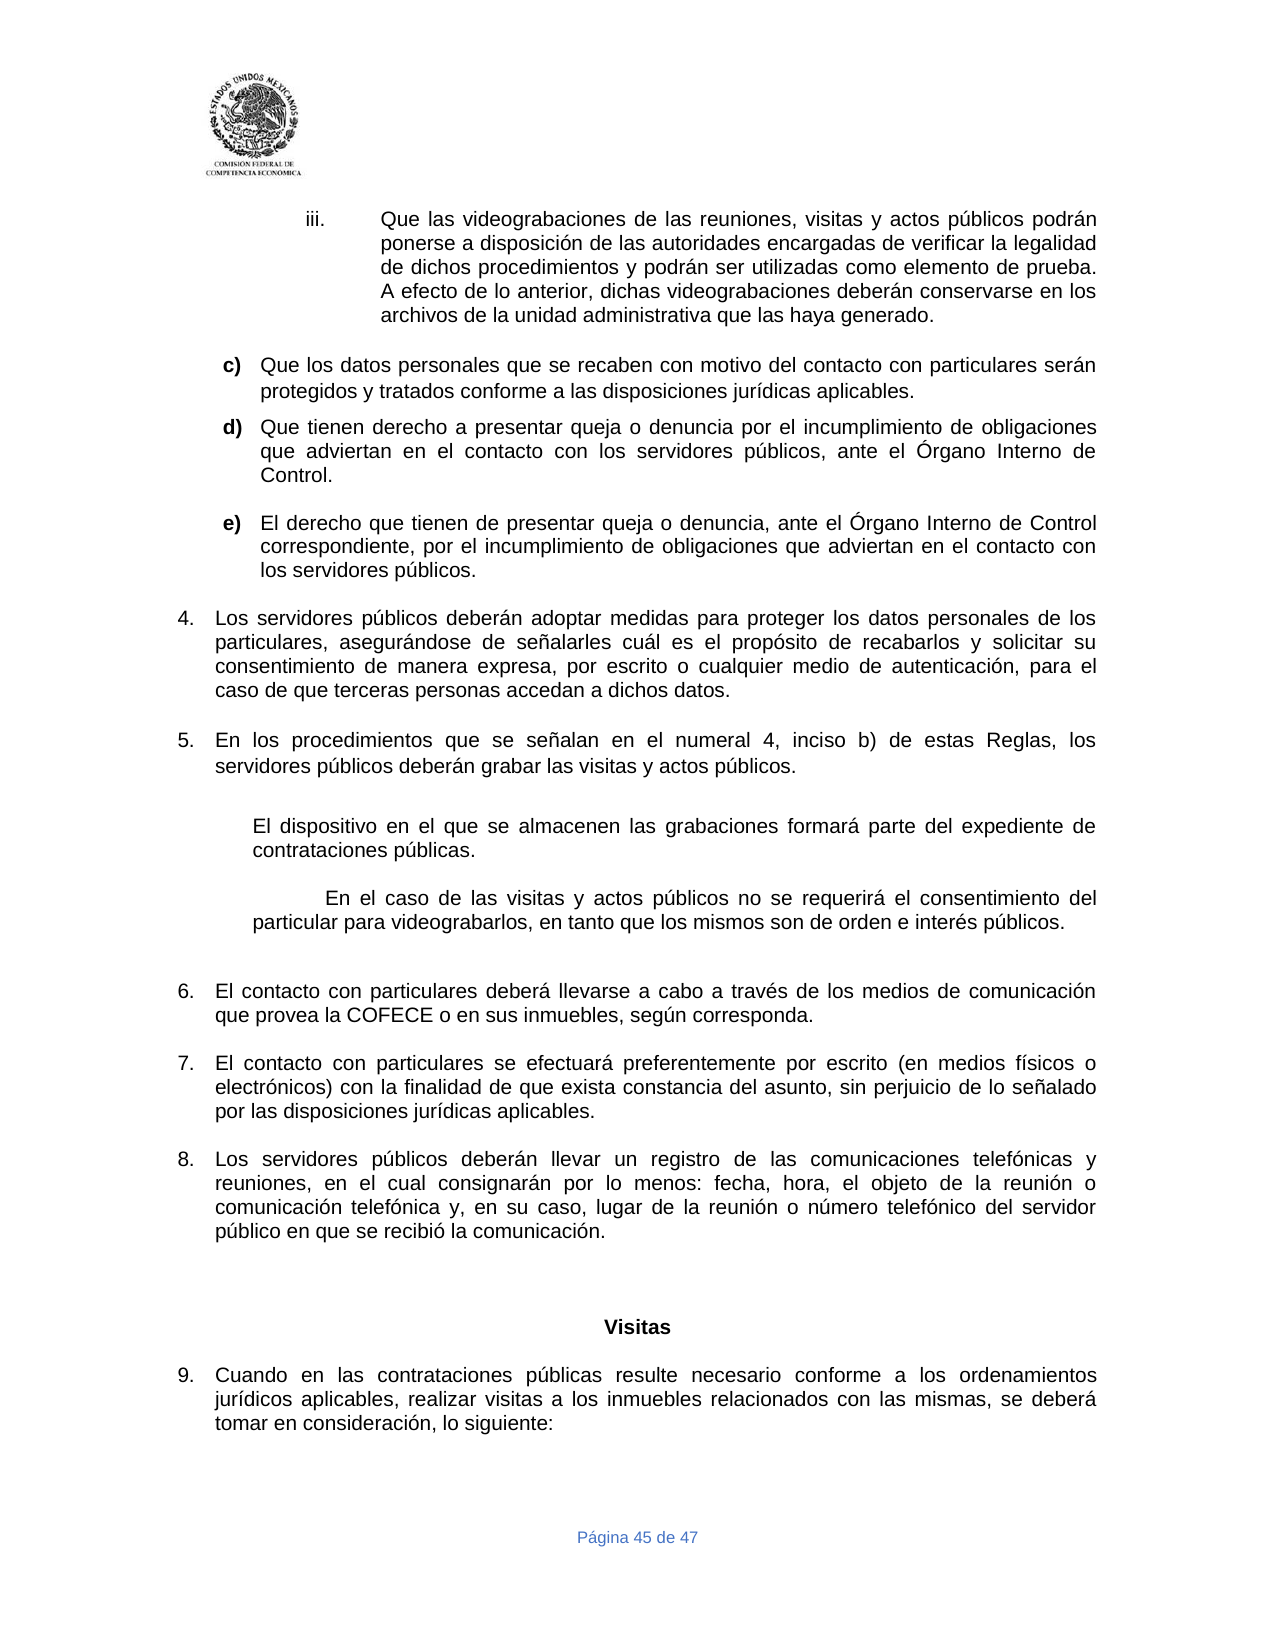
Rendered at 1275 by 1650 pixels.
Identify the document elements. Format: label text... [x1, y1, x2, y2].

list Que los datos personales que se recaben con motivo del contacto con particulares serán protegidos y tratados conforme a las disposiciones jurídicas aplicables. [223, 351, 1098, 404]
picture [188, 73, 322, 179]
text En el caso de las visitas y actos públicos no se requerirá el consentimiento del particular para videograbarlos, en tanto que los mismos son de orden e interés públicos. [207, 886, 1098, 933]
list Los servidores públicos deberán adoptar medidas para proteger los datos personales de los particulares, asegurándose de señalarles cuál es el propósito de recabarlos y solicitar su consentimiento de manera expresa, por escrito o cualquier medio de autenticación, para el caso de que terceras personas accedan a dichos datos. [177, 606, 1098, 702]
list Que las videograbaciones de las reuniones, visitas y actos públicos podrán ponerse a disposición de las autoridades encargadas de verificar la legalidad de dichos procedimientos y podrán ser utilizadas como elemento de prueba. A efecto de lo anterior, dichas videograbaciones deberán conservarse en los archivos de la unidad administrativa que las haya generado. [305, 207, 1098, 327]
list Que tienen derecho a presentar queja o denuncia por el incumplimiento de obligaciones que adviertan en el contacto con los servidores públicos, ante el Órgano Interno de Control. [223, 414, 1098, 486]
list El contacto con particulares deberá llevarse a cabo a través de los medios de comunicación que provea la COFECE o en sus inmuebles, según corresponda. [177, 979, 1098, 1027]
list El derecho que tienen de presentar queja o denuncia, ante el Órgano Interno de Control correspondiente, por el incumplimiento de obligaciones que adviertan en el contacto con los servidores públicos. [223, 510, 1098, 582]
list En los procedimientos que se señalan en el numeral 4, inciso b) de estas Reglas, los servidores públicos deberán grabar las visitas y actos públicos. [177, 726, 1098, 779]
text Visitas [177, 1314, 1098, 1338]
list Cuando en las contrataciones públicas resulte necesario conforme a los ordenamientos jurídicos aplicables, realizar visitas a los inmuebles relacionados con las mismas, se deberá tomar en consideración, lo siguiente: [177, 1362, 1098, 1434]
list El contacto con particulares se efectuará preferentemente por escrito (en medios físicos o electrónicos) con la finalidad de que exista constancia del asunto, sin perjuicio de lo señalado por las disposiciones jurídicas aplicables. [177, 1051, 1098, 1123]
list Los servidores públicos deberán llevar un registro de las comunicaciones telefónicas y reuniones, en el cual consignarán por lo menos: fecha, hora, el objeto de la reunión o comunicación telefónica y, en su caso, lugar de la reunión o número telefónico del servidor público en que se recibió la comunicación. [177, 1147, 1098, 1243]
text El dispositivo en el que se almacenen las grabaciones formará parte del expediente de contrataciones públicas. [207, 814, 1098, 862]
